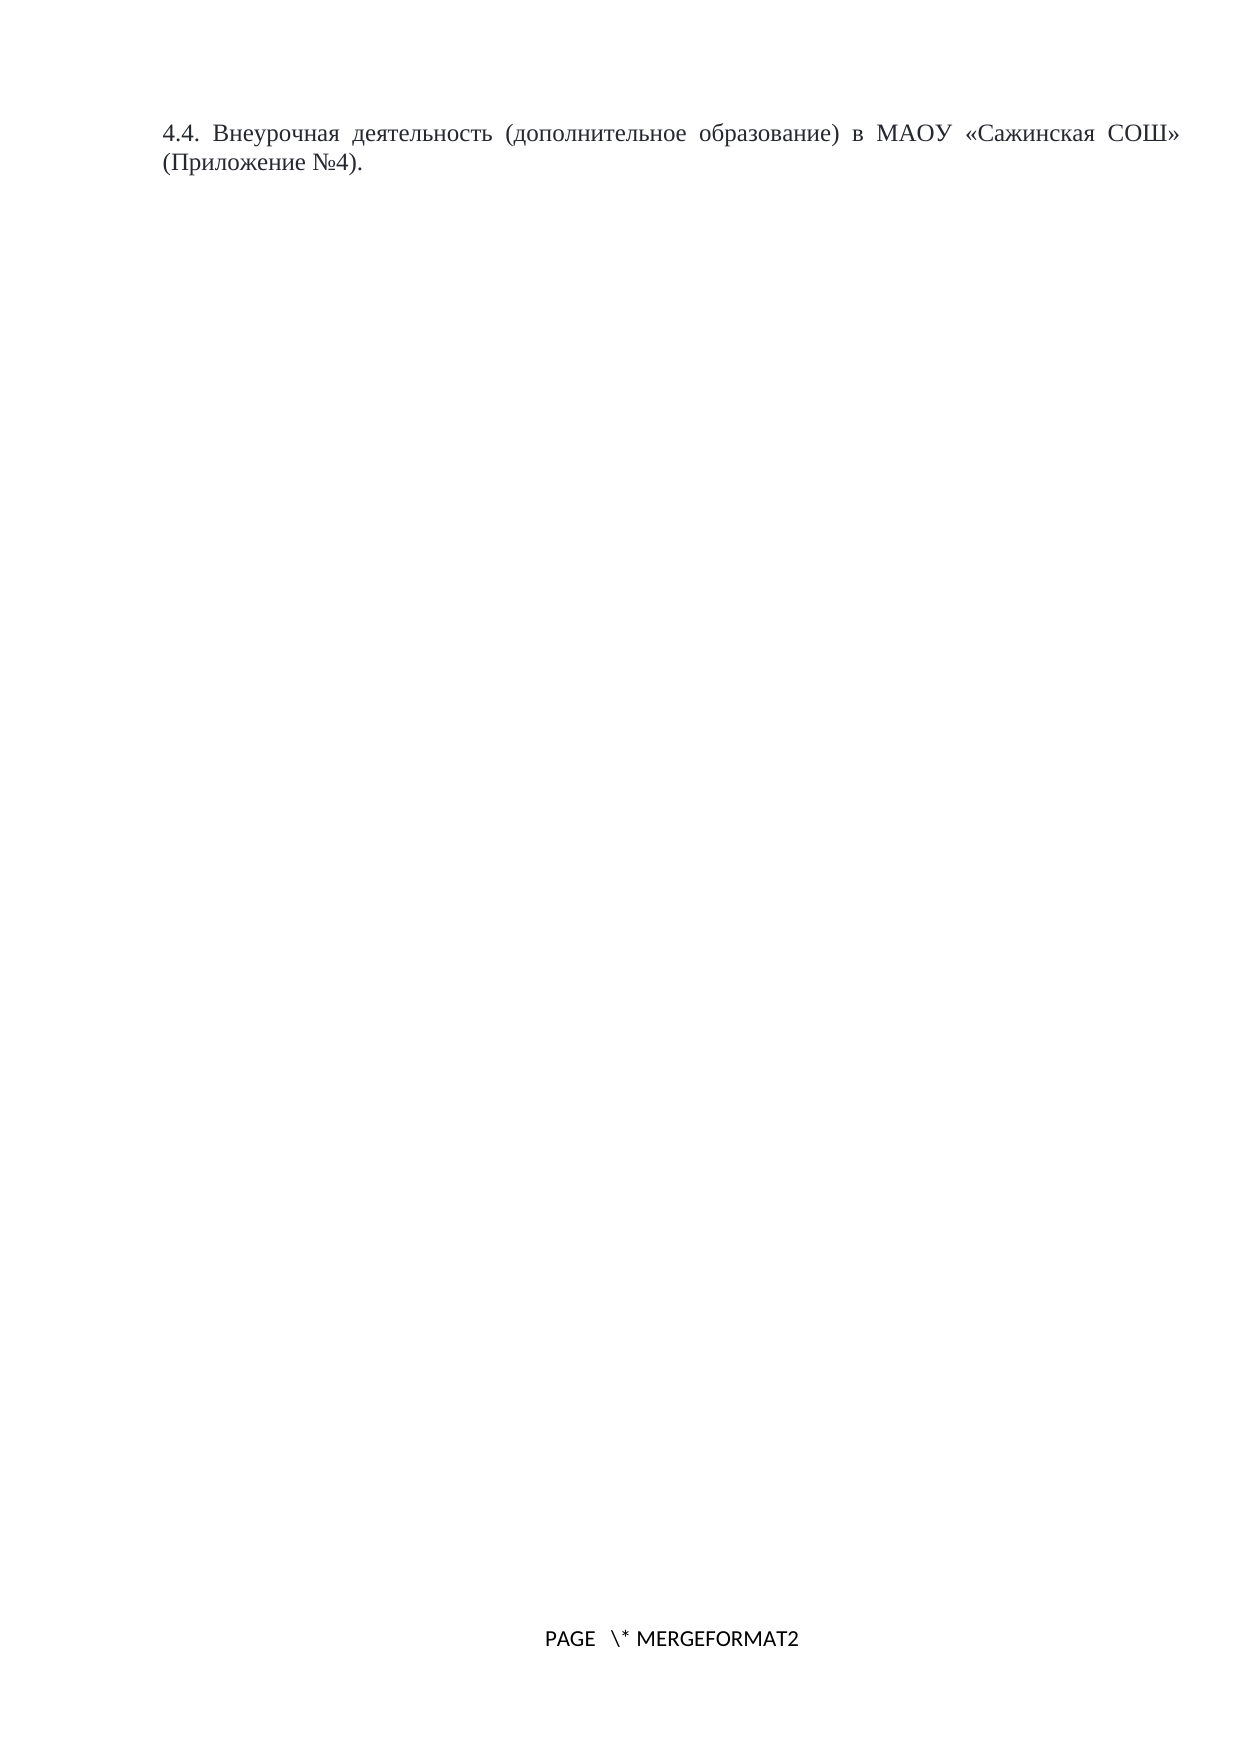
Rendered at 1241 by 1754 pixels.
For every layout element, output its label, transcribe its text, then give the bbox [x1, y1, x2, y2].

text 4.4. Внеурочная деятельность (дополнительное образование) в МАОУ «Сажинская СОШ» (Приложение №4). [162, 118, 1181, 176]
